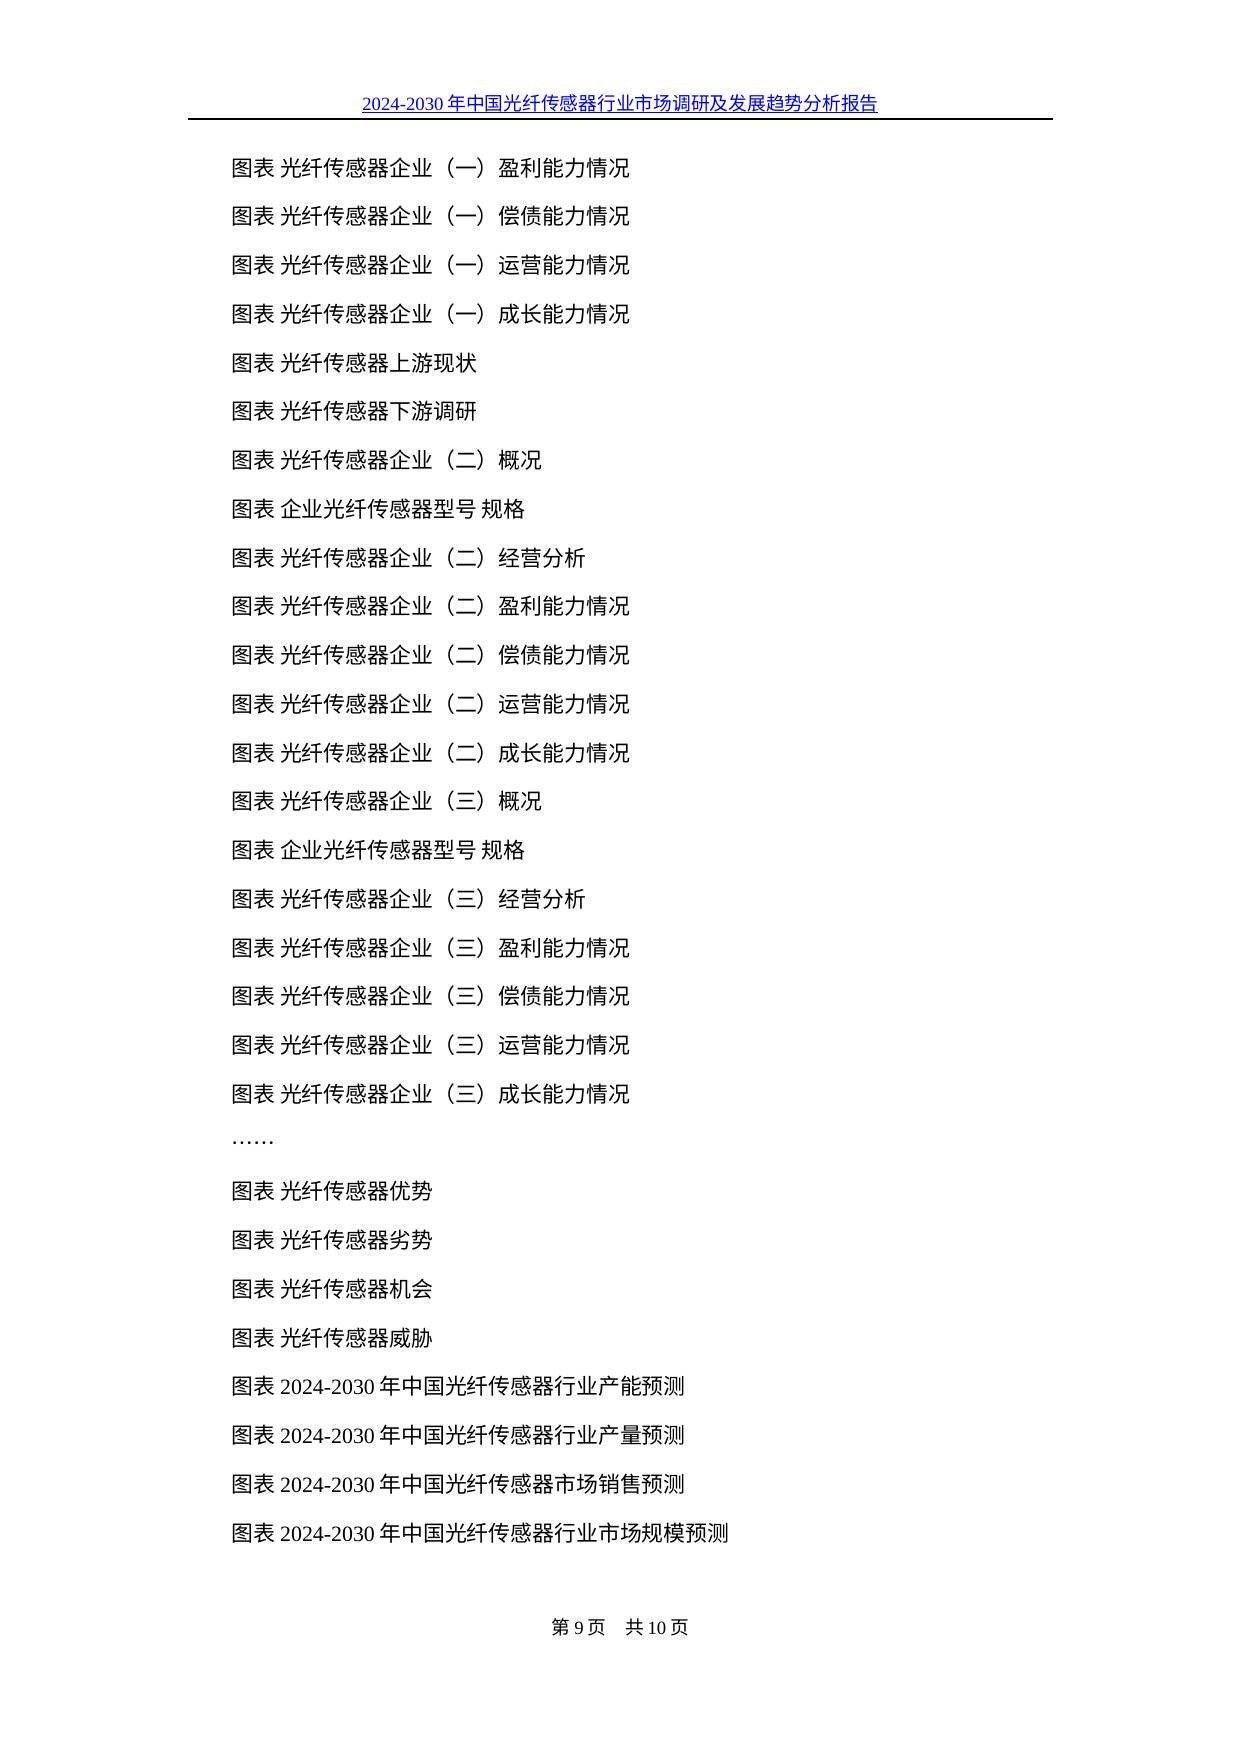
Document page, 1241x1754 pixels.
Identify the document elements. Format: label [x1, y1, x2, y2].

text [187, 150, 1053, 1548]
